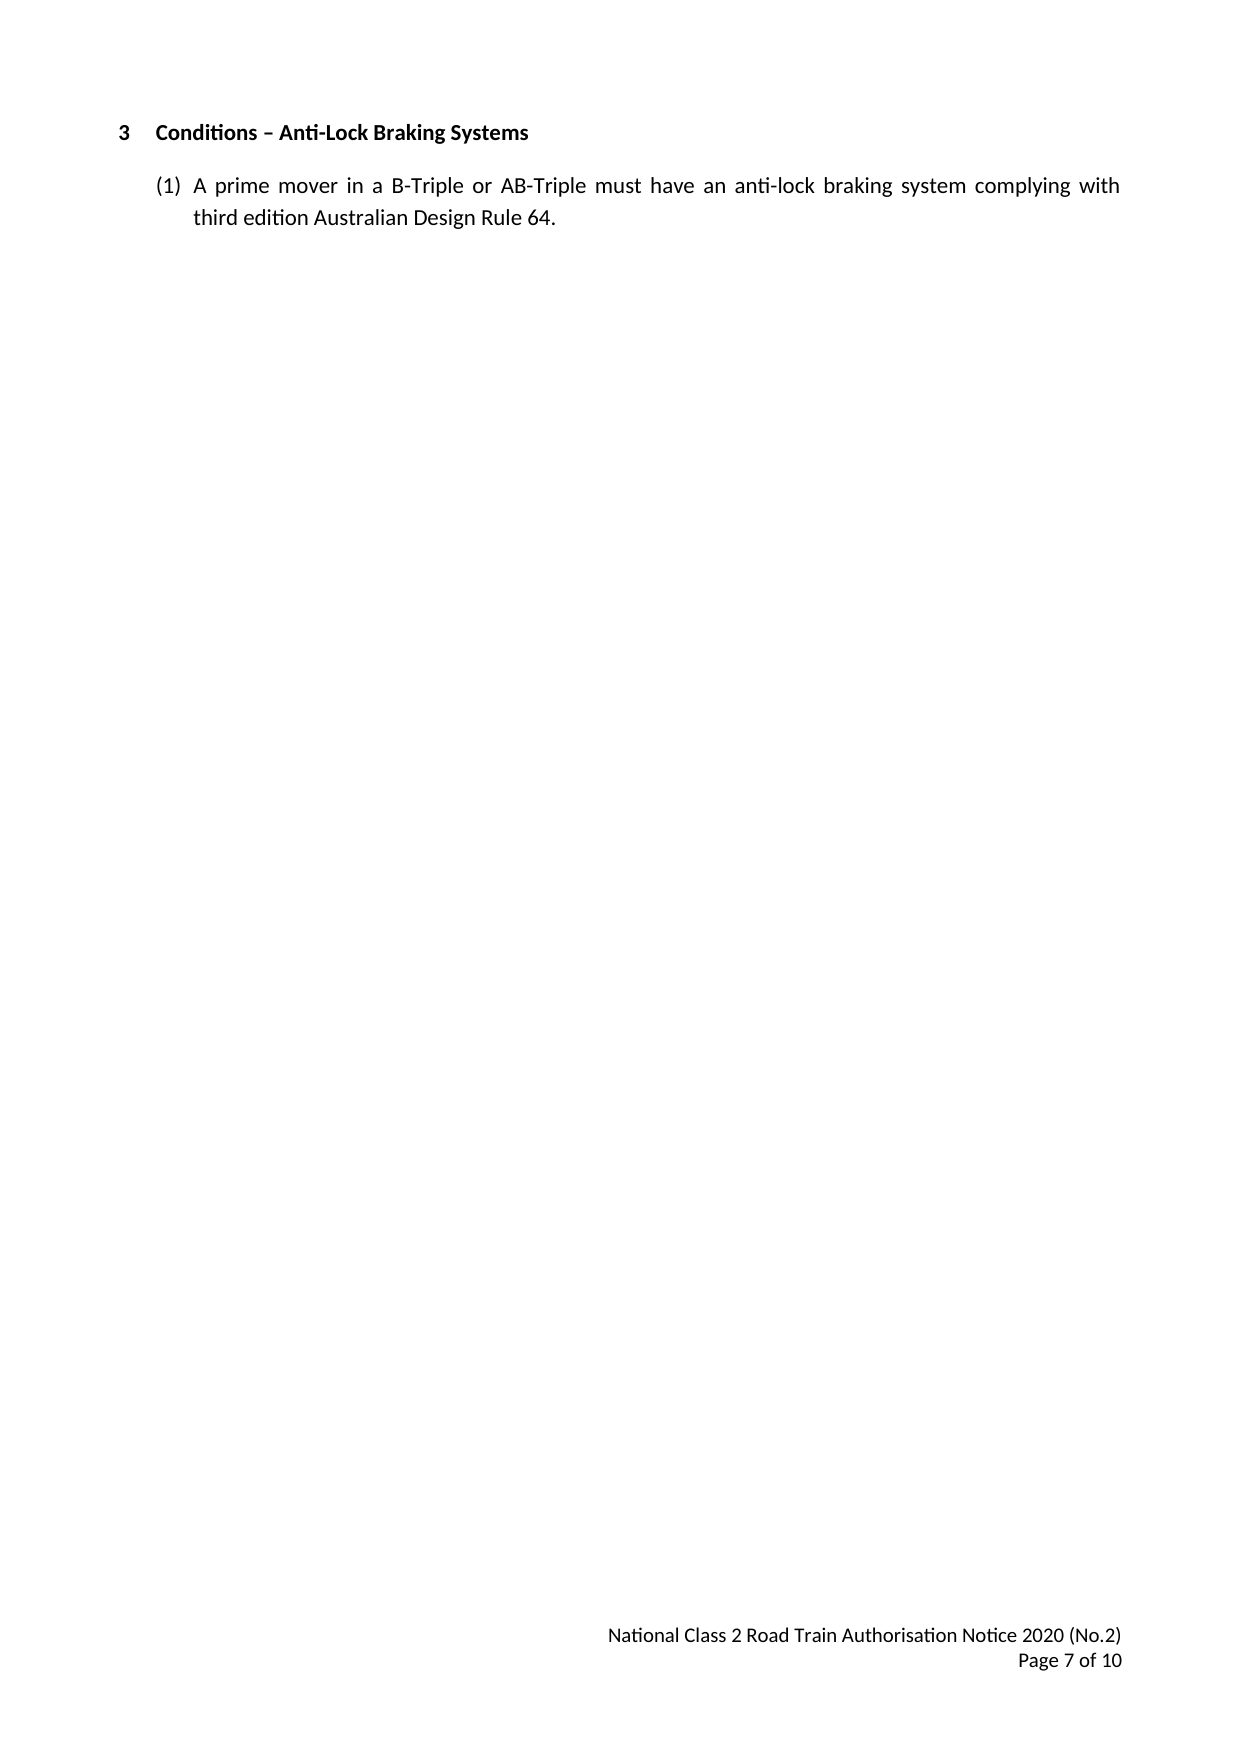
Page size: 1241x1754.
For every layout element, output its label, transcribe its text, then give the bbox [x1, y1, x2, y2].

subtitle Conditions – Anti-Lock Braking Systems [118, 118, 1122, 146]
list A prime mover in a B-Triple or AB-Triple must have an anti-lock braking system complying with third edition Australian Design Rule 64. [156, 171, 1122, 231]
